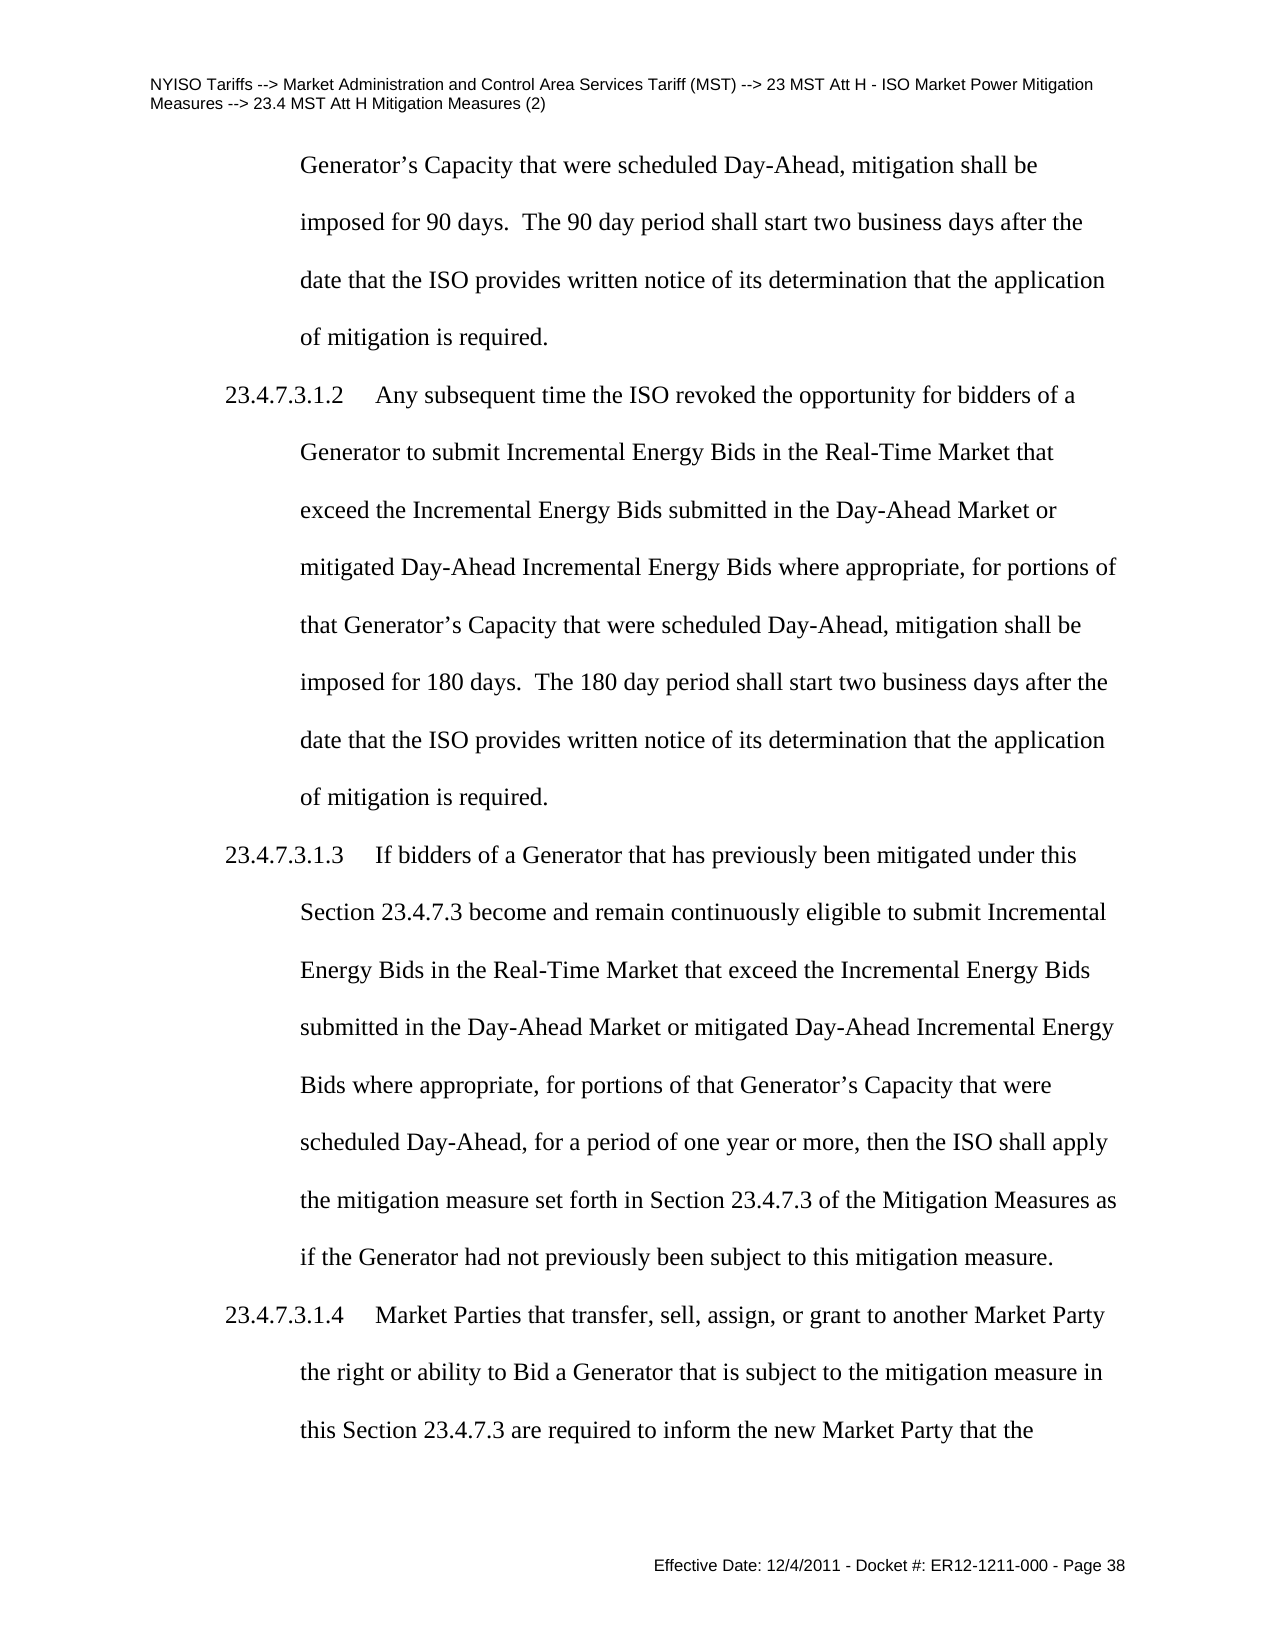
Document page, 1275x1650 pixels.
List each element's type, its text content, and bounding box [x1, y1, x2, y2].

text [225, 150, 1125, 351]
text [225, 1300, 1125, 1444]
text 23.4.7.3.1.3 If bidders of a Generator that has previously been mitigated under this Section 23.4.7.3 become and remain continuously eligible to submit Incremental Energy Bids in the Real-Time Market that exceed the Incremental Energy Bids submitted in the Day-Ahead Market or mitigated Day-Ahead Incremental Energy Bids where appropriate, for portions of that Generator’s Capacity that were scheduled Day-Ahead, for a period of one year or more, then the ISO shall apply the mitigation measure set forth in Section 23.4.7.3 of the Mitigation Measures as if the Generator had not previously been subject to this mitigation measure. [225, 840, 1125, 1271]
text 23.4.7.3.1.2 Any subsequent time the ISO revoked the opportunity for bidders of a Generator to submit Incremental Energy Bids in the Real-Time Market that exceed the Incremental Energy Bids submitted in the Day-Ahead Market or mitigated Day-Ahead Incremental Energy Bids where appropriate, for portions of that Generator’s Capacity that were scheduled Day-Ahead, mitigation shall be imposed for 180 days. The 180 day period shall start two business days after the date that the ISO provides written notice of its determination that the application of mitigation is required. [225, 380, 1125, 811]
